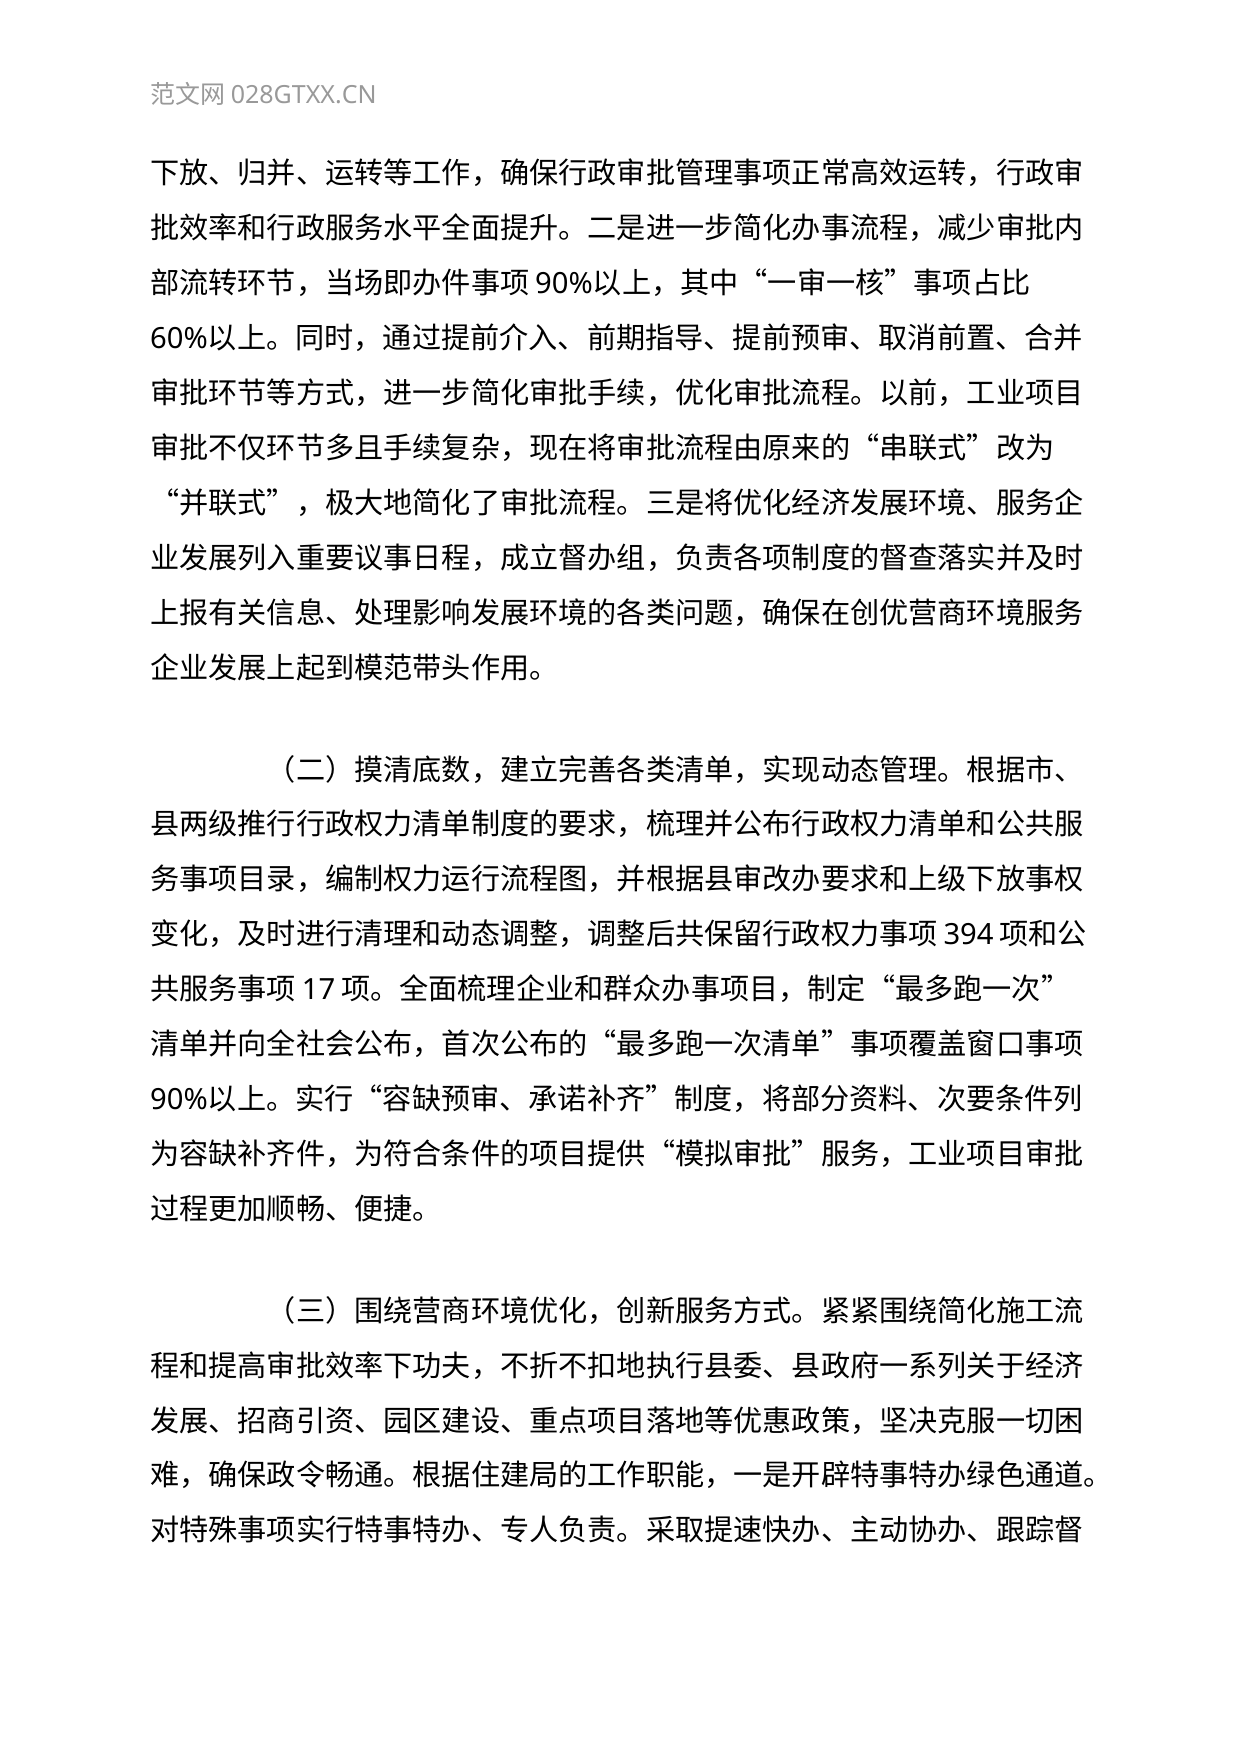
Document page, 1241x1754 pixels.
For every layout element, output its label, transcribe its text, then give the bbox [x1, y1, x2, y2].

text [150, 150, 1090, 687]
text （二）摸清底数，建立完善各类清单，实现动态管理。根据市、县两级推行行政权力清单制度的要求，梳理并公布行政权力清单和公共服务事项目录，编制权力运行流程图，并根据县审改办要求和上级下放事权变化，及时进行清理和动态调整，调整后共保留行政权力事项394项和公共服务事项17项。全面梳理企业和群众办事项目，制定“最多跑一次”清单并向全社会公布，首次公布的“最多跑一次清单”事项覆盖窗口事项90%以上。实行“容缺预审、承诺补齐”制度，将部分资料、次要条件列为容缺补齐件，为符合条件的项目提供“模拟审批”服务，工业项目审批过程更加顺畅、便捷。 [150, 746, 1090, 1228]
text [150, 1287, 1090, 1549]
